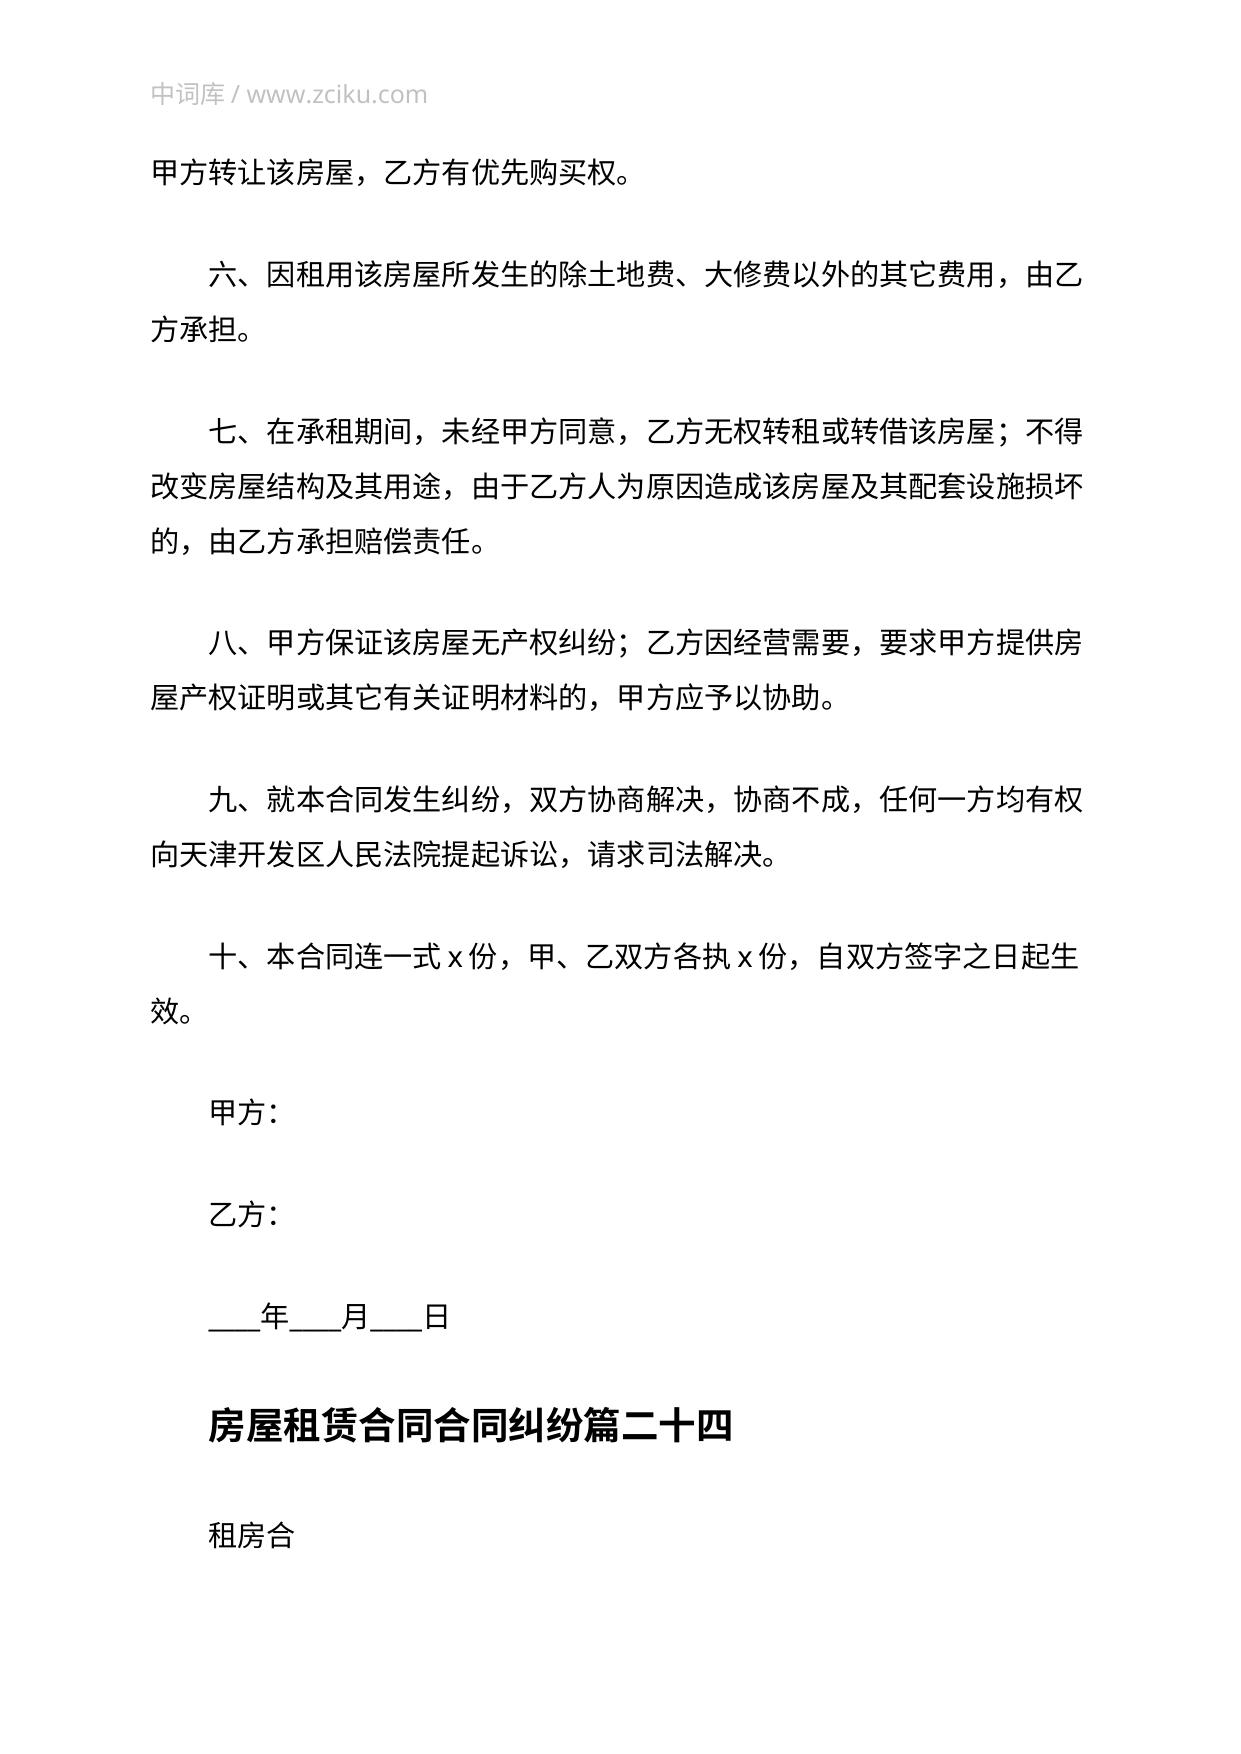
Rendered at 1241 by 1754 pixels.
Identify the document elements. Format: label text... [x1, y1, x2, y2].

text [150, 150, 1090, 192]
text ____年____月____日 [150, 1294, 1090, 1336]
text 六、因租用该房屋所发生的除土地费、大修费以外的其它费用，由乙方承担。 [150, 252, 1090, 349]
text 租房合 [150, 1513, 1090, 1555]
text 房屋租赁合同合同纠纷篇二十四 [150, 1396, 1090, 1450]
text 八、甲方保证该房屋无产权纠纷；乙方因经营需要，要求甲方提供房屋产权证明或其它有关证明材料的，甲方应予以协助。 [150, 620, 1090, 717]
text 十、本合同连一式x份，甲、乙双方各执x份，自双方签字之日起生效。 [150, 933, 1090, 1031]
text 甲方： [150, 1090, 1090, 1132]
text 七、在承租期间，未经甲方同意，乙方无权转租或转借该房屋；不得改变房屋结构及其用途，由于乙方人为原因造成该房屋及其配套设施损坏的，由乙方承担赔偿责任。 [150, 408, 1090, 561]
text 乙方： [150, 1192, 1090, 1234]
text 九、就本合同发生纠纷，双方协商解决，协商不成，任何一方均有权向天津开发区人民法院提起诉讼，请求司法解决。 [150, 777, 1090, 874]
